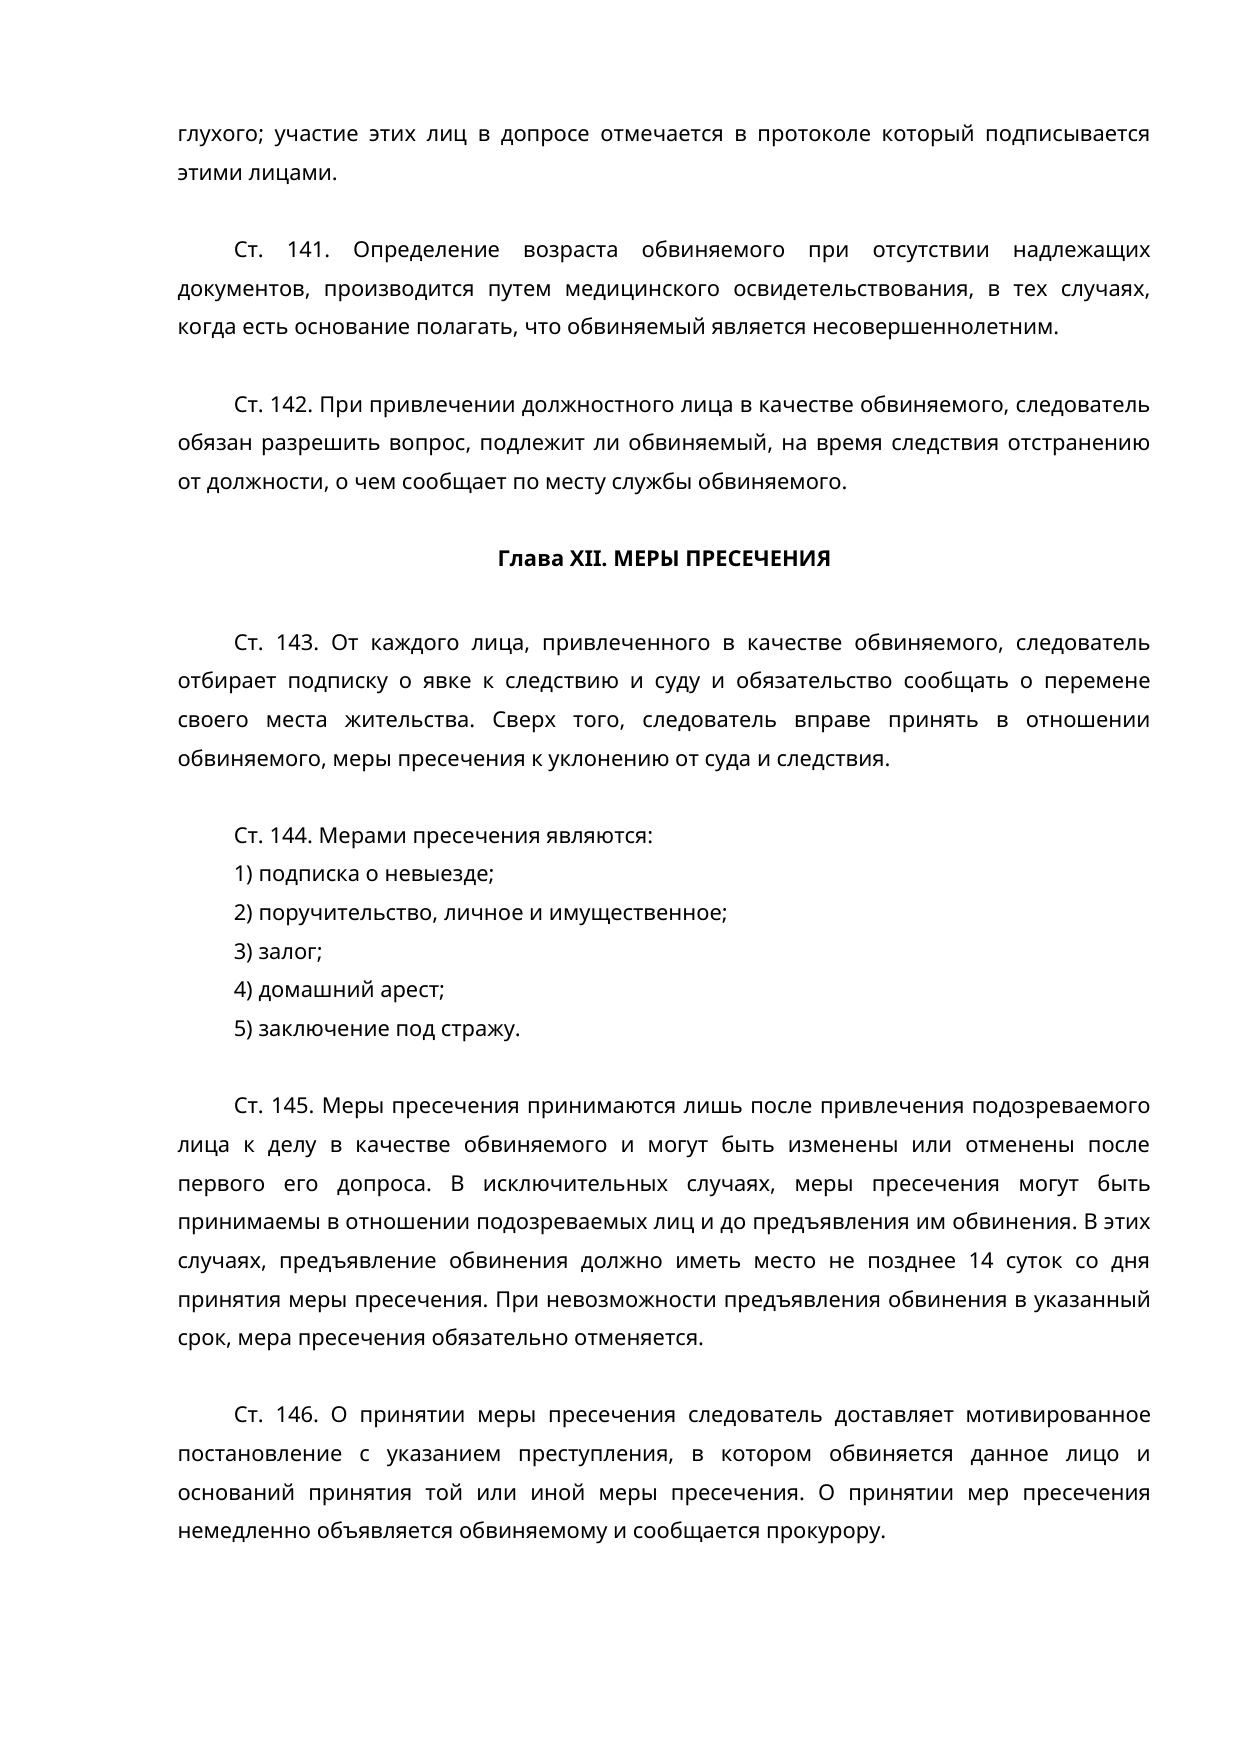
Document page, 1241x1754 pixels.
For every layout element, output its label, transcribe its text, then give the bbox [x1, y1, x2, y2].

text Ст. 143. От каждого лица, привлеченного в качестве обвиняемого, следователь отбирает подписку о явке к следствию и суду и обязательство сообщать о перемене своего места жительства. Сверх того, следователь вправе принять в отношении обвиняемого, меры пресечения к уклонению от суда и следствия. [177, 627, 1152, 772]
text Ст. 146. О принятии меры пресечения следователь доставляет мотивированное постановление с указанием преступления, в котором обвиняется данное лицо и оснований принятия той или иной меры пресечения. О принятии мер пресечения немедленно объявляется обвиняемому и сообщается прокурору. [177, 1399, 1152, 1545]
text 5) заключение под стражу. [177, 1013, 1152, 1043]
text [177, 118, 1152, 187]
text Ст. 144. Мерами пресечения являются: [177, 820, 1152, 849]
text Ст. 141. Определение возраста обвиняемого при отсутствии надлежащих документов, производится путем медицинского освидетельствования, в тех случаях, когда есть основание полагать, что обвиняемый является несовершеннолетним. [177, 234, 1152, 341]
text 3) залог; [177, 936, 1152, 966]
text Ст. 145. Меры пресечения принимаются лишь после привлечения подозреваемого лица к делу в качестве обвиняемого и могут быть изменены или отменены после первого его допроса. В исключительных случаях, меры пресечения могут быть принимаемы в отношении подозреваемых лиц и до предъявления им обвинения. В этих случаях, предъявление обвинения должно иметь место не позднее 14 суток со дня принятия меры пресечения. При невозможности предъявления обвинения в указанный срок, мера пресечения обязательно отменяется. [177, 1090, 1152, 1352]
text 2) поручительство, личное и имущественное; [177, 897, 1152, 927]
text Ст. 142. При привлечении должностного лица в качестве обвиняемого, следователь обязан разрешить вопрос, подлежит ли обвиняемый, на время следствия отстранению от должности, о чем сообщает по месту службы обвиняемого. [177, 389, 1152, 496]
text 4) домашний арест; [177, 974, 1152, 1004]
text Глава XII. МЕРЫ ПРЕСЕЧЕНИЯ [177, 543, 1152, 573]
text 1) подписка о невыезде; [177, 858, 1152, 888]
